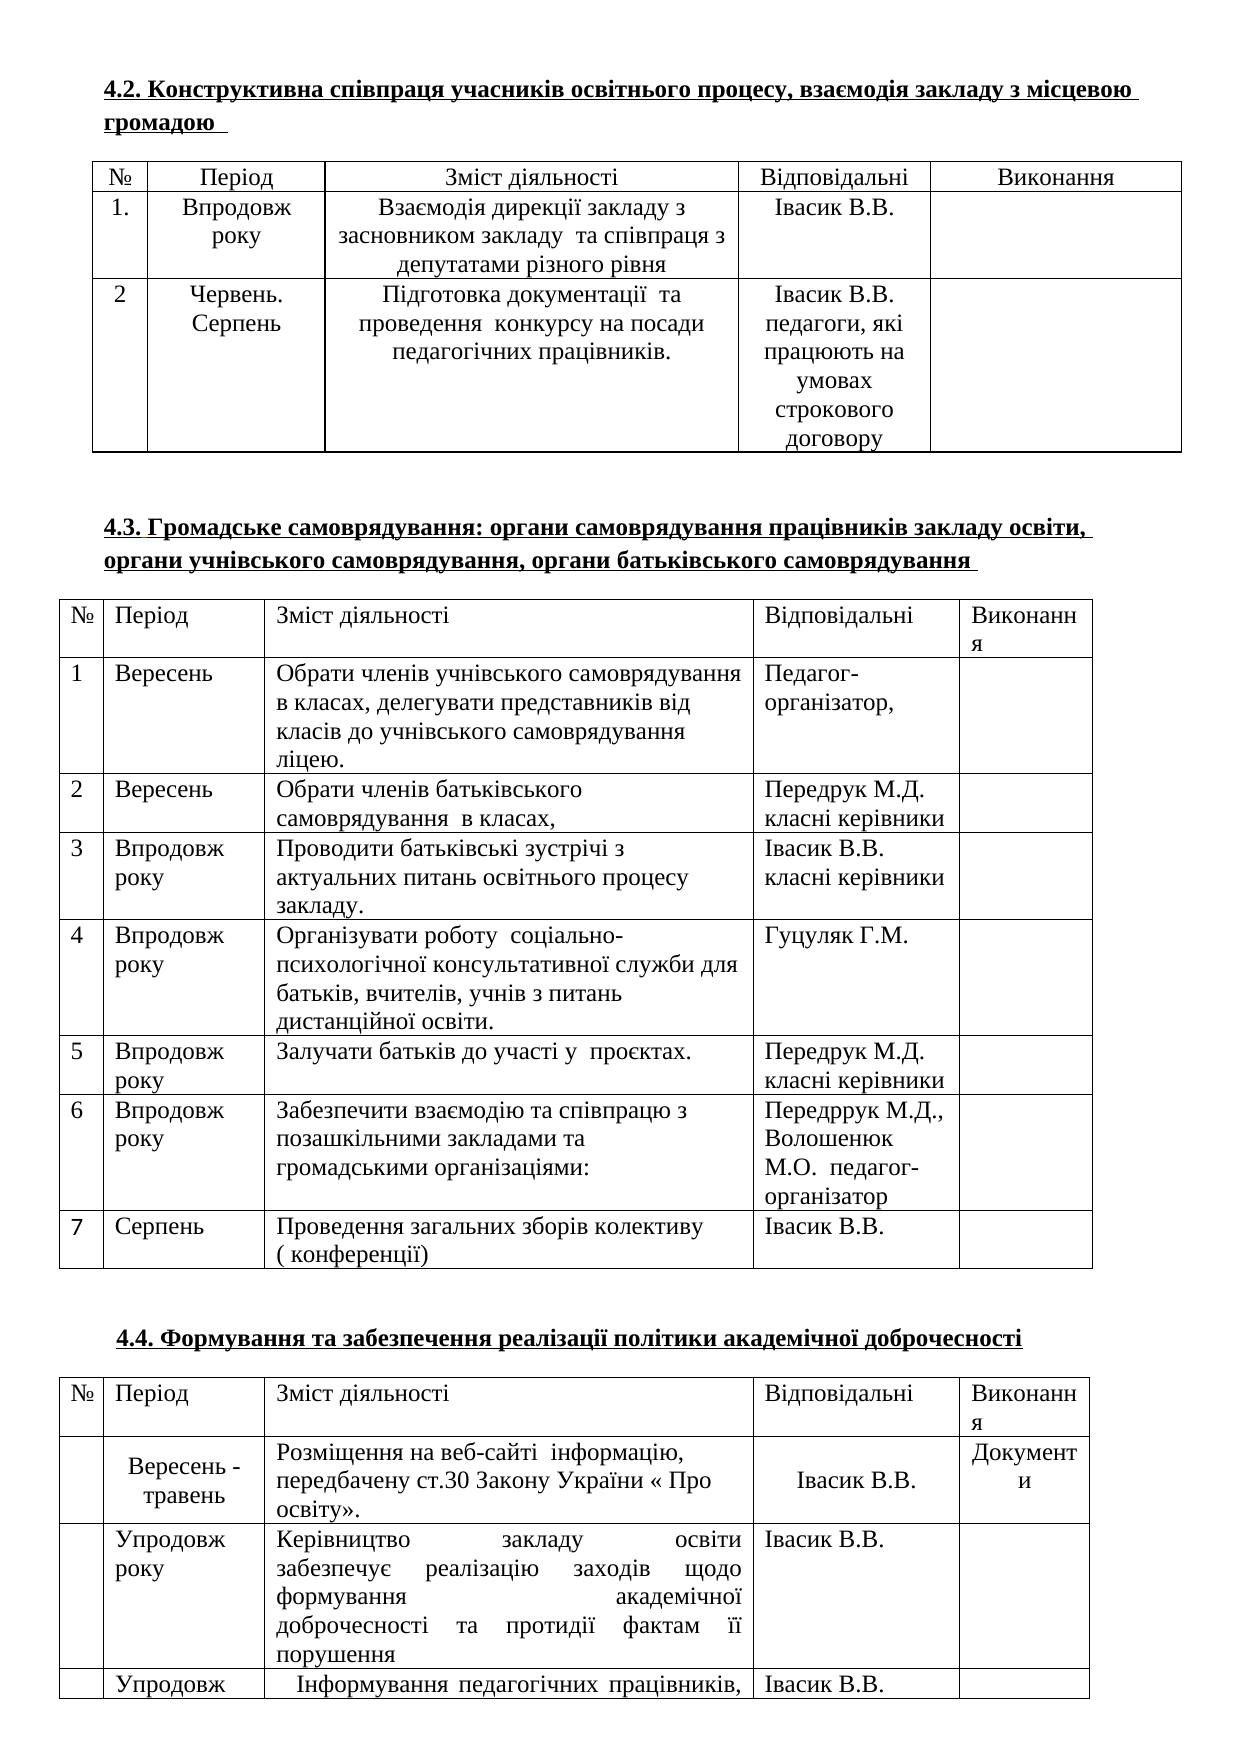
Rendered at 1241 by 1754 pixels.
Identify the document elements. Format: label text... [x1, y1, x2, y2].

table_cell [60, 1669, 103, 1697]
table_cell Передрук М.Д. класні керівники [754, 774, 959, 832]
table_cell [960, 920, 1092, 1035]
table_cell 2 [60, 774, 103, 832]
table_cell Передрук М.Д. класні керівники [754, 1036, 959, 1094]
table_header № [93, 162, 147, 191]
table_cell Організувати роботу соціально-психологічної консультативної служби для батьків, вчителів, учнів з питань дистанційної освіти. [265, 920, 753, 1035]
table_cell 1. [93, 192, 147, 278]
table_cell Івасик В.В. [739, 192, 930, 278]
table_cell Серпень [104, 1211, 264, 1268]
table_cell Впродовж року [104, 833, 264, 919]
table_cell Івасик В.В. педагоги, які працюють на умовах строкового договору [739, 279, 930, 451]
table_header Відповідальні [754, 600, 959, 657]
table_header № [60, 600, 103, 657]
table_cell [931, 192, 1181, 278]
table_cell Івасик В.В. [754, 1437, 959, 1523]
table_cell Проводити батьківські зустрічі з актуальних питань освітнього процесу закладу. [265, 833, 753, 919]
table_cell Забезпечити взаємодію та співпрацю з позашкільними закладами та громадськими організаціями: [265, 1095, 753, 1210]
table_header Зміст діяльності [265, 600, 753, 657]
text 4.3. Громадське самоврядування: органи самоврядування працівників закладу освіти, органи учнівського самоврядування, органи батьківського самоврядування [103, 512, 1152, 573]
table_cell Впродовж року [148, 192, 324, 278]
table_cell Упродовж року [104, 1669, 264, 1697]
table_header Відповідальні [739, 162, 930, 191]
table_header Зміст діяльності [326, 162, 738, 191]
table_header Відповідальні [754, 1378, 959, 1436]
table_cell Івасик В.В. [754, 1524, 959, 1668]
table_cell Івасик В.В. класні керівники [754, 833, 959, 919]
table_cell Впродовж року [104, 1095, 264, 1210]
table_cell Педагог-організатор, [754, 658, 959, 773]
table_cell Передррук М.Д., Волошенюк М.О. педагог-організатор [754, 1095, 959, 1210]
table_cell Документи [960, 1437, 1089, 1523]
table_cell Розміщення на веб-сайті інформацію, передбачену ст.30 Закону України « Про освіту». [265, 1437, 753, 1523]
table_header № [60, 1378, 103, 1436]
table_cell [960, 1211, 1092, 1268]
table_cell [960, 774, 1092, 832]
table_cell [960, 1036, 1092, 1094]
table_cell Впродовж року [104, 1036, 264, 1094]
table_cell [960, 833, 1092, 919]
table_cell [60, 1437, 103, 1523]
table_cell Керівництво закладу освіти забезпечує реалізацію заходів щодо формування академічної доброчесності та протидії фактам її порушення [265, 1524, 753, 1668]
table_cell Івасик В.В. [754, 1211, 959, 1268]
table_cell Залучати батьків до участі у проєктах. [265, 1036, 753, 1094]
table_cell [960, 658, 1092, 773]
table_cell [960, 1095, 1092, 1210]
table_cell 4 [60, 920, 103, 1035]
table_cell Гуцуляк Г.М. [754, 920, 959, 1035]
table_cell [60, 1524, 103, 1668]
table_cell 5 [60, 1036, 103, 1094]
table_header Період [104, 600, 264, 657]
table_cell Обрати членів батьківського самоврядування в класах, [265, 774, 753, 832]
table_cell 7 [60, 1211, 103, 1268]
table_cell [265, 1669, 753, 1697]
table_cell 6 [60, 1095, 103, 1210]
text 4.2. Конструктивна співпраця учасників освітнього процесу, взаємодія закладу з місцевою громадою [103, 74, 1152, 136]
table_cell Підготовка документації та проведення конкурсу на посади педагогічних працівників. [326, 279, 738, 451]
table_cell [931, 279, 1181, 451]
table_header Зміст діяльності [265, 1378, 753, 1436]
table_cell Проведення загальних зборів колективу ( конференції) [265, 1211, 753, 1268]
table_cell Червень. Серпень [148, 279, 324, 451]
table_cell Упродовж року [104, 1524, 264, 1668]
table_cell [960, 1669, 1089, 1697]
table_cell Обрати членів учнівського самоврядування в класах, делегувати представників від класів до учнівського самоврядування ліцею. [265, 658, 753, 773]
table_header Період [148, 162, 324, 191]
table_cell Вересень - травень [104, 1437, 264, 1523]
table_header Виконання [960, 1378, 1089, 1436]
table_cell 1 [60, 658, 103, 773]
table_cell Вересень [104, 774, 264, 832]
table_cell 2 [93, 279, 147, 451]
table_cell Впродовж року [104, 920, 264, 1035]
table_header Період [104, 1378, 264, 1436]
table_header Виконання [960, 600, 1092, 657]
table_header Виконання [931, 162, 1181, 191]
table_cell [960, 1524, 1089, 1668]
text 4.4. Формування та забезпечення реалізації політики академічної доброчесності [103, 1323, 1152, 1352]
table_cell 3 [60, 833, 103, 919]
table_cell Івасик В.В. [754, 1669, 959, 1697]
table_cell Вересень [104, 658, 264, 773]
table_cell Взаємодія дирекції закладу з засновником закладу та співпраця з депутатами різного рівня [326, 192, 738, 278]
